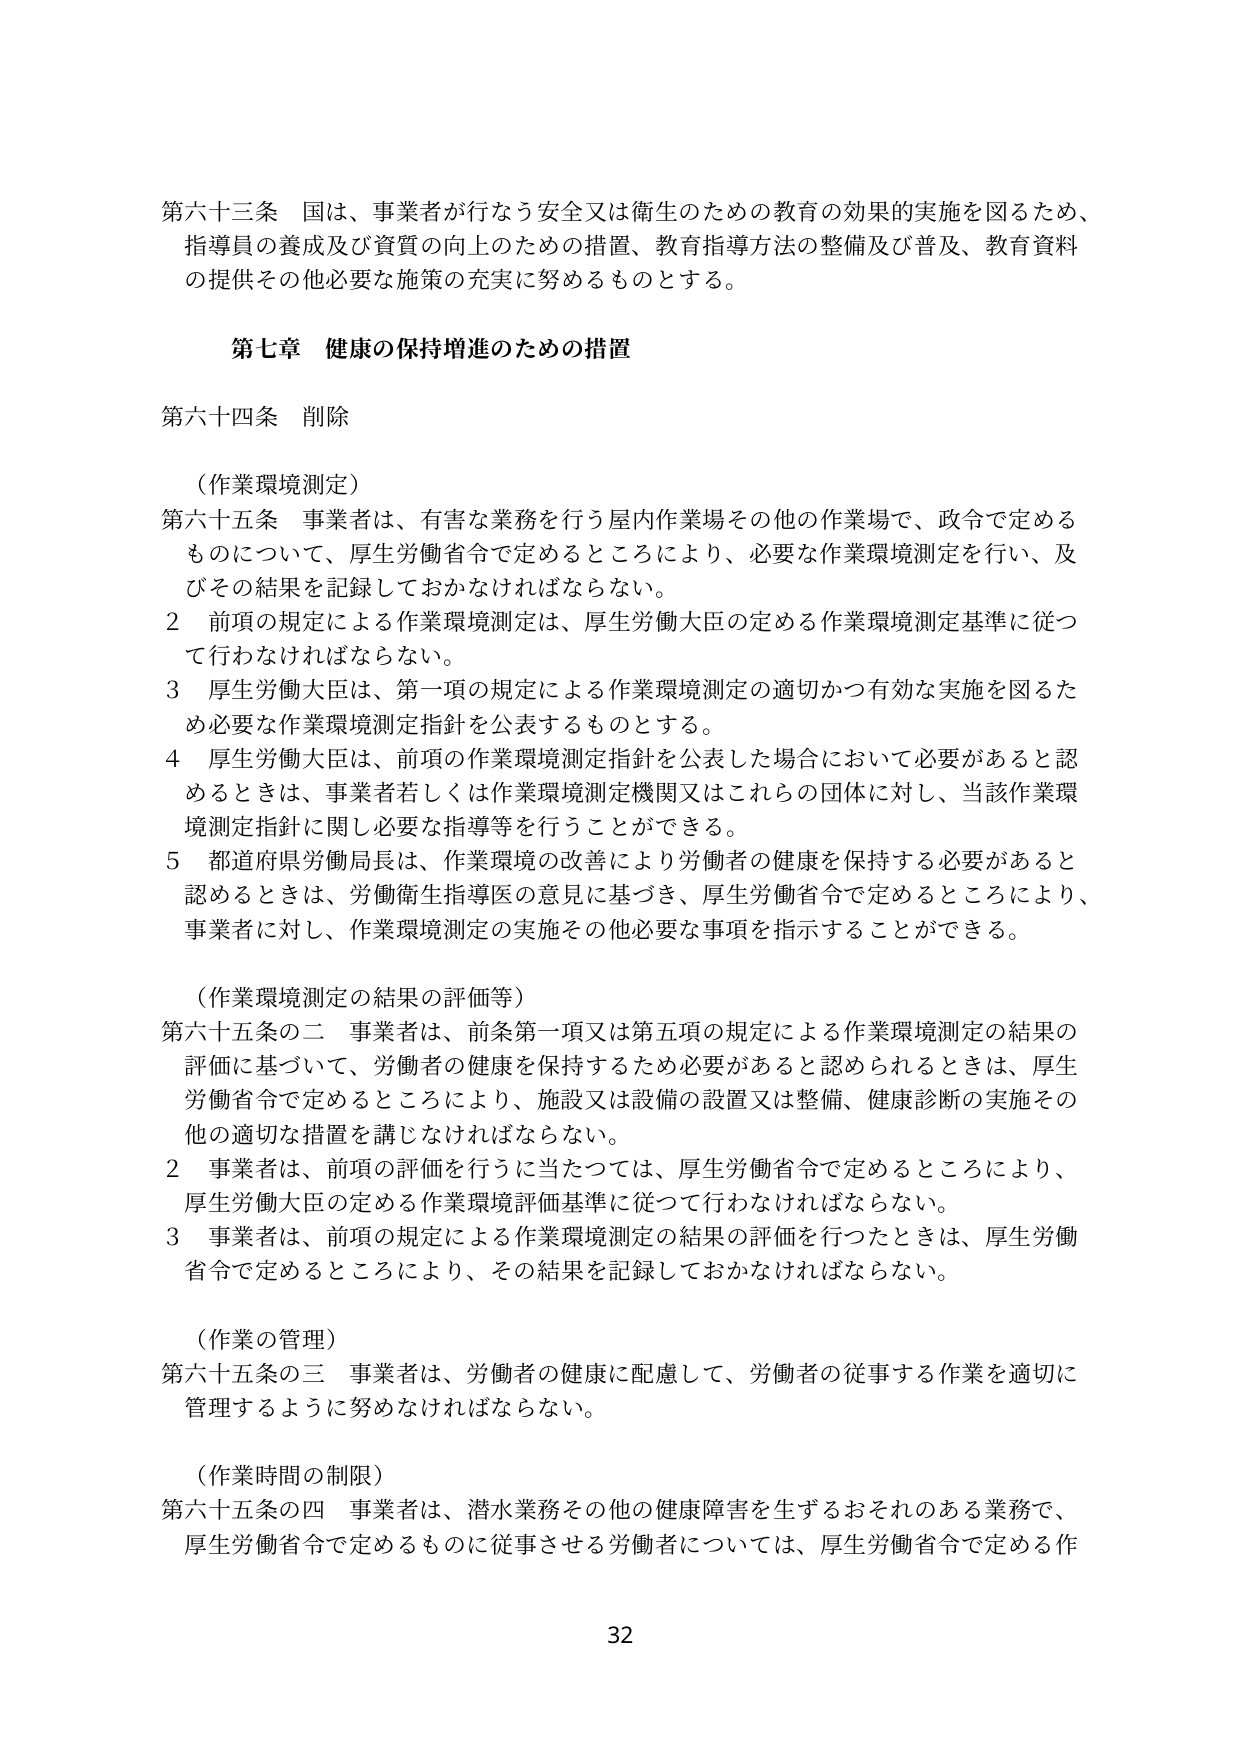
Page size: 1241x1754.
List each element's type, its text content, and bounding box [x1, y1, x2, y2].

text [161, 1492, 1079, 1560]
text ３ 事業者は、前項の規定による作業環境測定の結果の評価を行つたときは、厚生労働省令で定めるところにより、その結果を記録しておかなければならない。 [161, 1219, 1079, 1287]
text （作業の管理） [184, 1321, 1079, 1355]
text ２ 前項の規定による作業環境測定は、厚生労働大臣の定める作業環境測定基準に従つて行わなければならない。 [161, 604, 1079, 672]
text 第六十五条の三 事業者は、労働者の健康に配慮して、労働者の従事する作業を適切に管理するように努めなければならない。 [161, 1355, 1079, 1424]
text ４ 厚生労働大臣は、前項の作業環境測定指針を公表した場合において必要があると認めるときは、事業者若しくは作業環境測定機関又はこれらの団体に対し、当該作業環境測定指針に関し必要な指導等を行うことができる。 [161, 740, 1079, 843]
text （作業時間の制限） [184, 1458, 1079, 1492]
text 第七章 健康の保持増進のための措置 [230, 330, 1079, 364]
text （作業環境測定の結果の評価等） [184, 979, 1079, 1014]
text 第六十五条の二 事業者は、前条第一項又は第五項の規定による作業環境測定の結果の評価に基づいて、労働者の健康を保持するため必要があると認められるときは、厚生労働省令で定めるところにより、施設又は設備の設置又は整備、健康診断の実施その他の適切な措置を講じなければならない。 [161, 1014, 1079, 1150]
text 第六十五条 事業者は、有害な業務を行う屋内作業場その他の作業場で、政令で定めるものについて、厚生労働省令で定めるところにより、必要な作業環境測定を行い、及びその結果を記録しておかなければならない。 [161, 501, 1079, 604]
text 第六十四条 削除 [161, 399, 1079, 433]
text 第六十三条 国は、事業者が行なう安全又は衛生のための教育の効果的実施を図るため、指導員の養成及び資質の向上のための措置、教育指導方法の整備及び普及、教育資料の提供その他必要な施策の充実に努めるものとする。 [161, 194, 1079, 296]
text ５ 都道府県労働局長は、作業環境の改善により労働者の健康を保持する必要があると認めるときは、労働衛生指導医の意見に基づき、厚生労働省令で定めるところにより、事業者に対し、作業環境測定の実施その他必要な事項を指示することができる。 [161, 843, 1079, 945]
text （作業環境測定） [184, 467, 1079, 501]
text ２ 事業者は、前項の評価を行うに当たつては、厚生労働省令で定めるところにより、厚生労働大臣の定める作業環境評価基準に従つて行わなければならない。 [161, 1150, 1079, 1219]
text ３ 厚生労働大臣は、第一項の規定による作業環境測定の適切かつ有効な実施を図るため必要な作業環境測定指針を公表するものとする。 [161, 672, 1079, 740]
